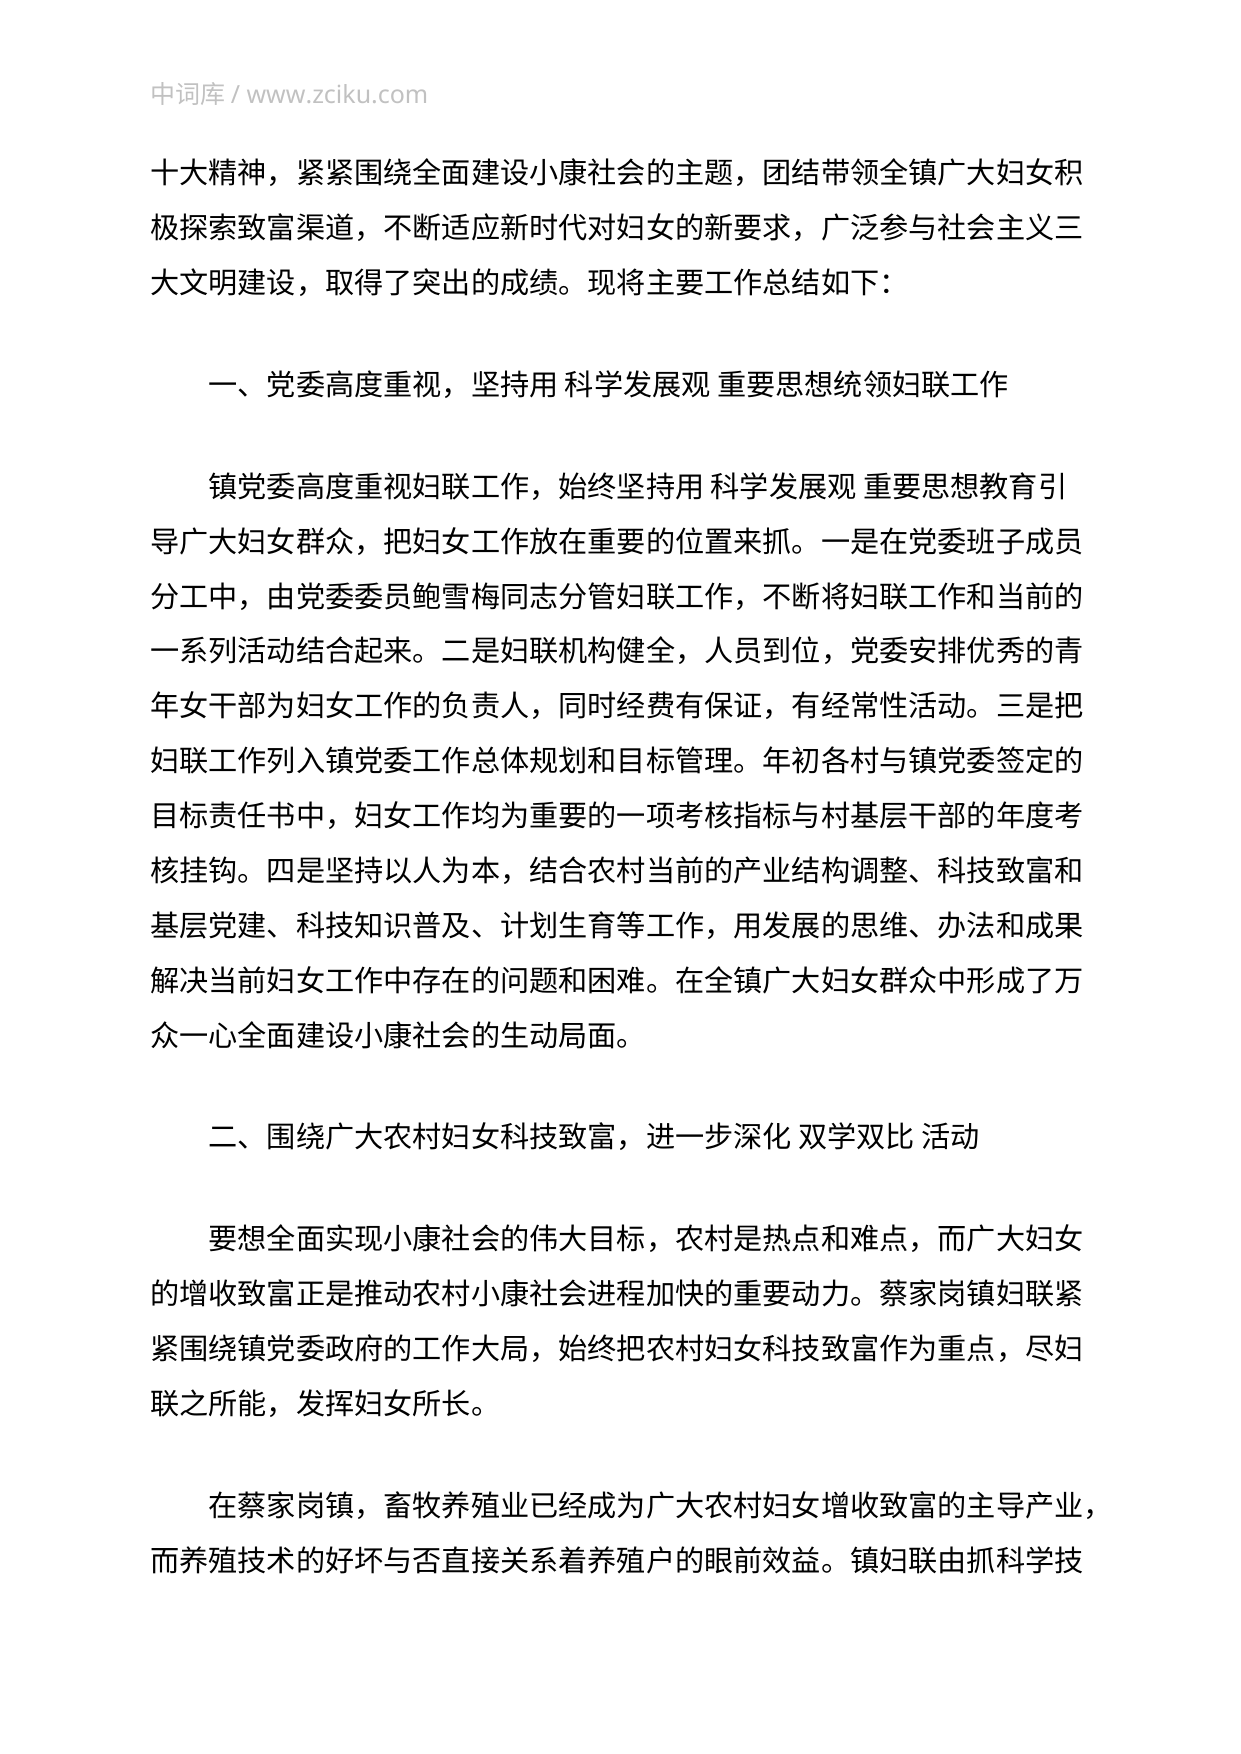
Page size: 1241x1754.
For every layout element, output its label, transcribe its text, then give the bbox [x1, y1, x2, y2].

text 一、党委高度重视，坚持用 科学发展观 重要思想统领妇联工作 [150, 362, 1090, 404]
text 镇党委高度重视妇联工作，始终坚持用 科学发展观 重要思想教育引导广大妇女群众，把妇女工作放在重要的位置来抓。一是在党委班子成员分工中，由党委委员鲍雪梅同志分管妇联工作，不断将妇联工作和当前的一系列活动结合起来。二是妇联机构健全，人员到位，党委安排优秀的青年女干部为妇女工作的负责人，同时经费有保证，有经常性活动。三是把妇联工作列入镇党委工作总体规划和目标管理。年初各村与镇党委签定的目标责任书中，妇女工作均为重要的一项考核指标与村基层干部的年度考核挂钩。四是坚持以人为本，结合农村当前的产业结构调整、科技致富和基层党建、科技知识普及、计划生育等工作，用发展的思维、办法和成果解决当前妇女工作中存在的问题和困难。在全镇广大妇女群众中形成了万众一心全面建设小康社会的生动局面。 [150, 463, 1090, 1054]
text 要想全面实现小康社会的伟大目标，农村是热点和难点，而广大妇女的增收致富正是推动农村小康社会进程加快的重要动力。蔡家岗镇妇联紧紧围绕镇党委政府的工作大局，始终把农村妇女科技致富作为重点，尽妇联之所能，发挥妇女所长。 [150, 1216, 1090, 1423]
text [150, 150, 1090, 302]
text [150, 1482, 1090, 1579]
text 二、围绕广大农村妇女科技致富，进一步深化 双学双比 活动 [150, 1114, 1090, 1156]
